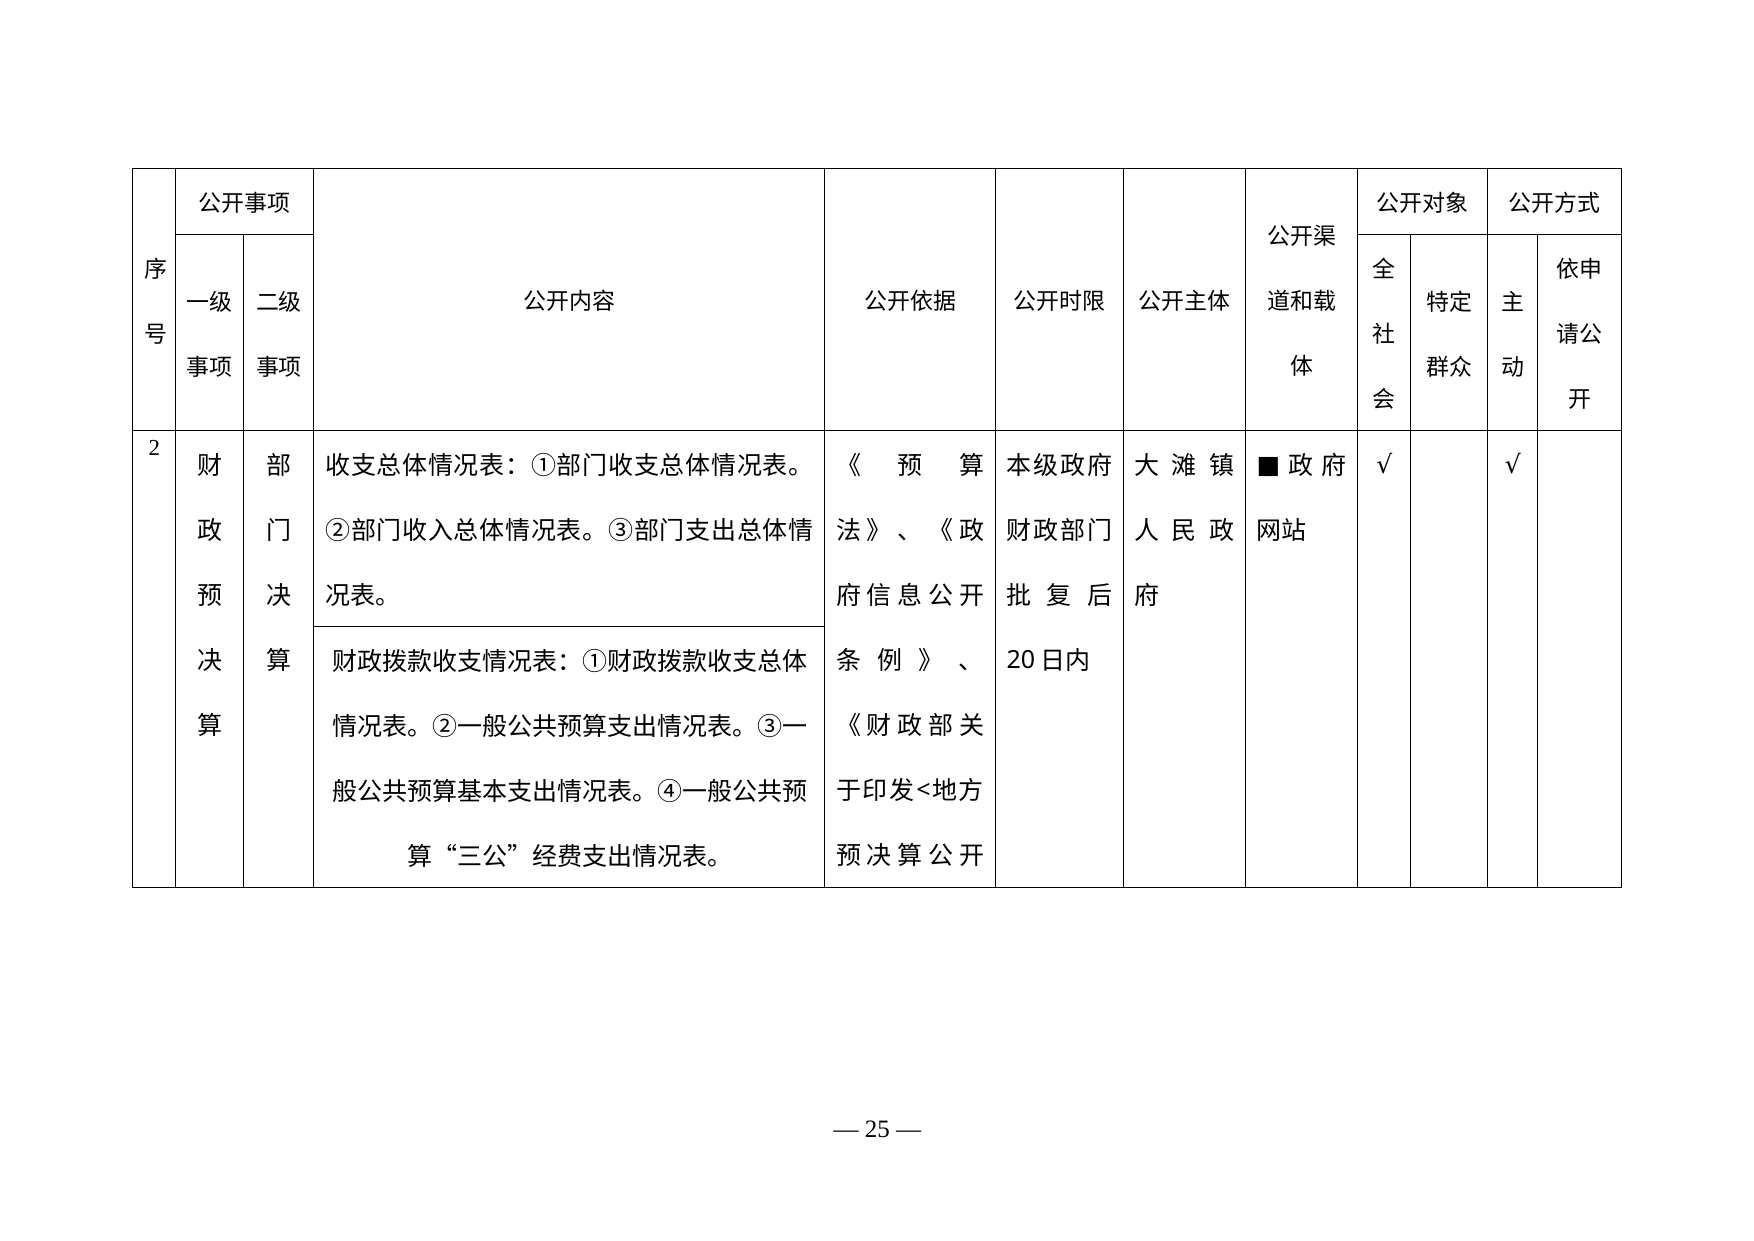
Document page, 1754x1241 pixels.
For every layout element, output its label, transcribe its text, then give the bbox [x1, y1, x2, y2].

table_header 公开方式 [1488, 169, 1621, 234]
table_cell 2 [133, 431, 175, 887]
table_header 公开对象 [1358, 169, 1487, 234]
table_header 公开时限 [996, 169, 1123, 430]
table_cell √ [1488, 431, 1537, 887]
table_header 公开主体 [1124, 169, 1245, 430]
table_cell 大滩镇人民政府 [1124, 431, 1245, 887]
table_cell 收支总体情况表：①部门收支总体情况表。②部门收入总体情况表。③部门支出总体情况表。 [314, 431, 824, 626]
table_cell 财政预决算 [176, 431, 243, 887]
table_cell 主动 [1488, 235, 1537, 430]
table_cell √ [1358, 431, 1410, 887]
table_cell ■政府网站 [1246, 431, 1357, 887]
table_cell 特定群众 [1411, 235, 1487, 430]
table_cell 一级事项 [176, 235, 243, 430]
table_cell 全社会 [1358, 235, 1410, 430]
table_header 公开内容 [314, 169, 824, 430]
table_cell 部门 决算 [244, 431, 313, 887]
table_header 公开渠道和载体 [1246, 169, 1357, 430]
table_header 序号 [133, 169, 175, 430]
table_header 公开依据 [825, 169, 995, 430]
table_cell 财政拨款收支情况表：①财政拨款收支总体情况表。②一般公共预算支出情况表。③一般公共预算基本支出情况表。④一般公共预算“三公”经费支出情况表。 [314, 627, 824, 887]
table_cell 《预算法》、《政府信息公开条例》、《财政部关于印发<地方预决算公开操作规程的通知>》等法律法规和文件规定 [825, 431, 995, 887]
table_cell 二级事项 [244, 235, 313, 430]
table_cell [1538, 431, 1621, 887]
table_header 公开事项 [176, 169, 313, 234]
table_cell [1411, 431, 1487, 887]
table_cell 本级政府财政部门批复后20日内 [996, 431, 1123, 887]
table_cell 依申请公开 [1538, 235, 1621, 430]
